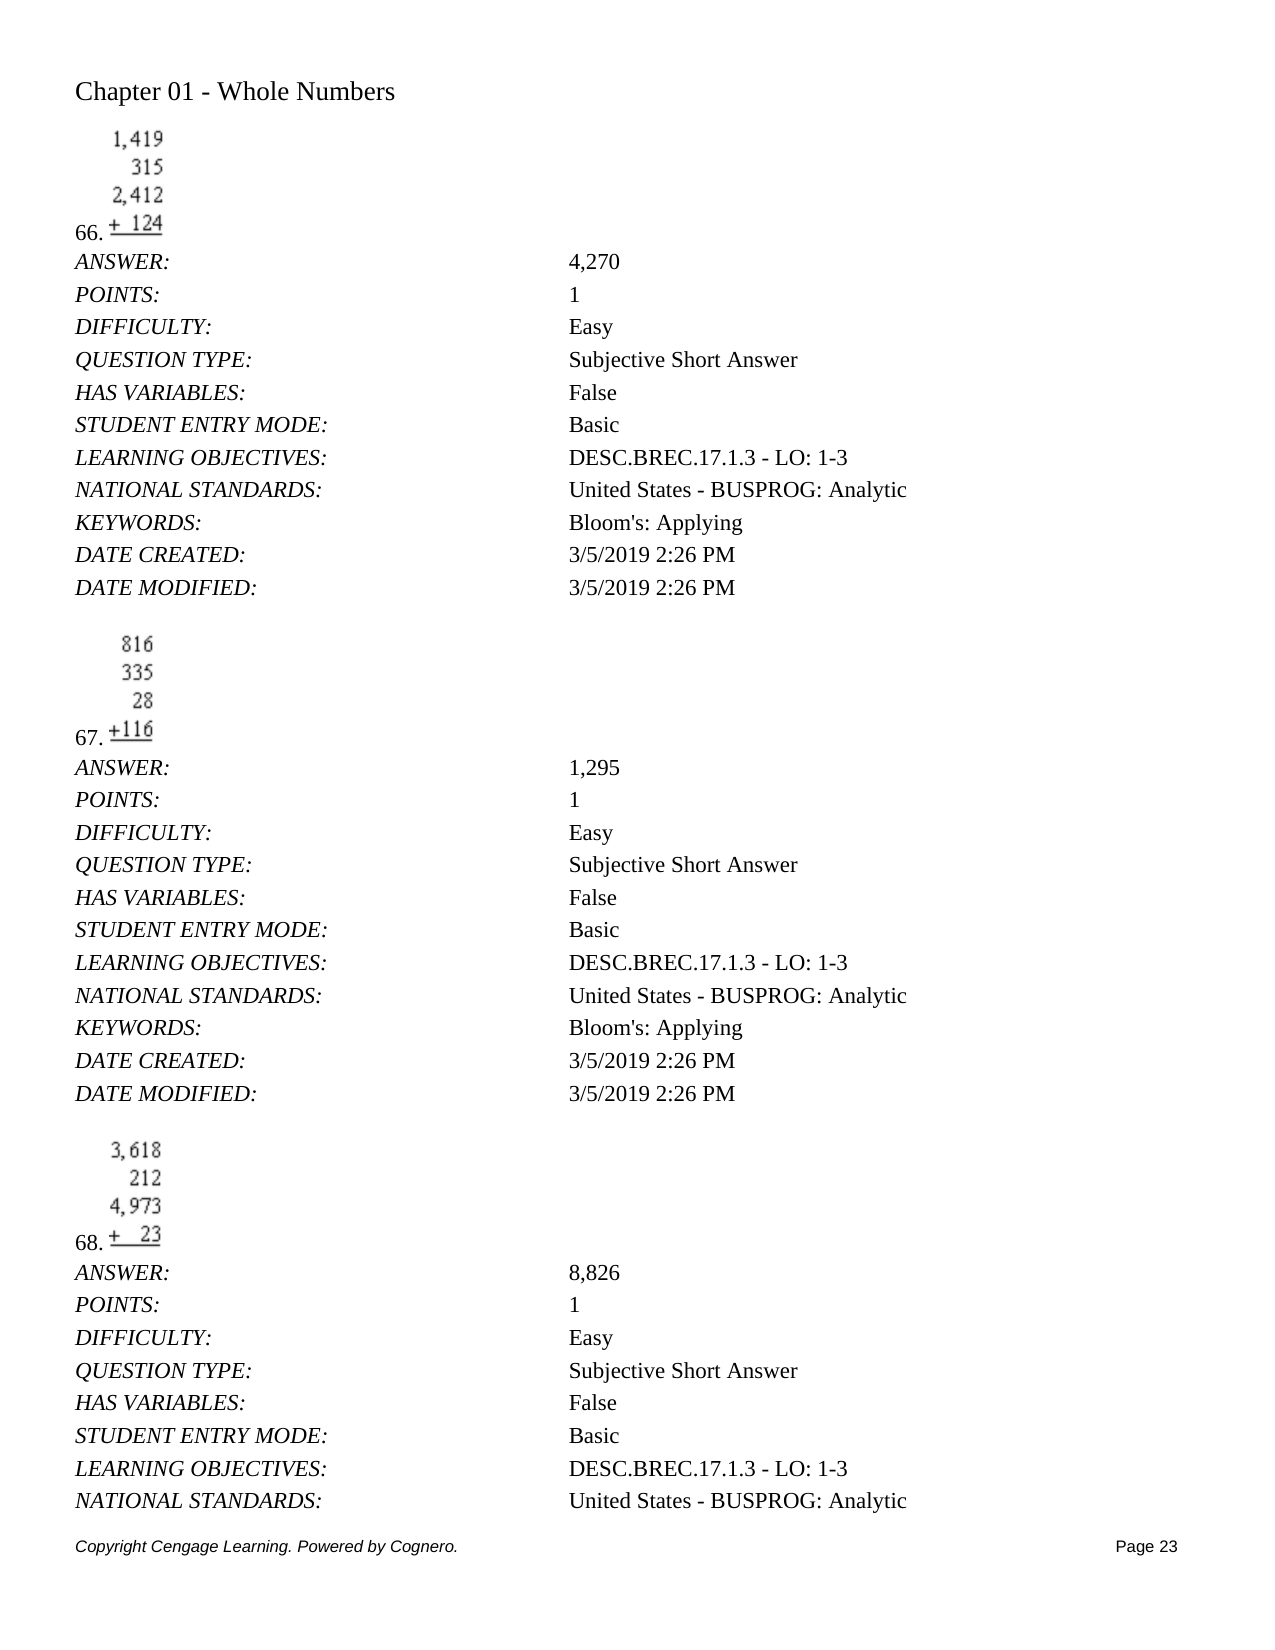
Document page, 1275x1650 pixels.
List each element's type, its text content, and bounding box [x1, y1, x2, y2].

picture [109, 630, 154, 746]
table_header 67. [75, 631, 1200, 1109]
table_header 68. [75, 1136, 1200, 1517]
picture [109, 125, 164, 240]
table_header 66. [75, 125, 1200, 604]
picture [109, 1136, 162, 1251]
